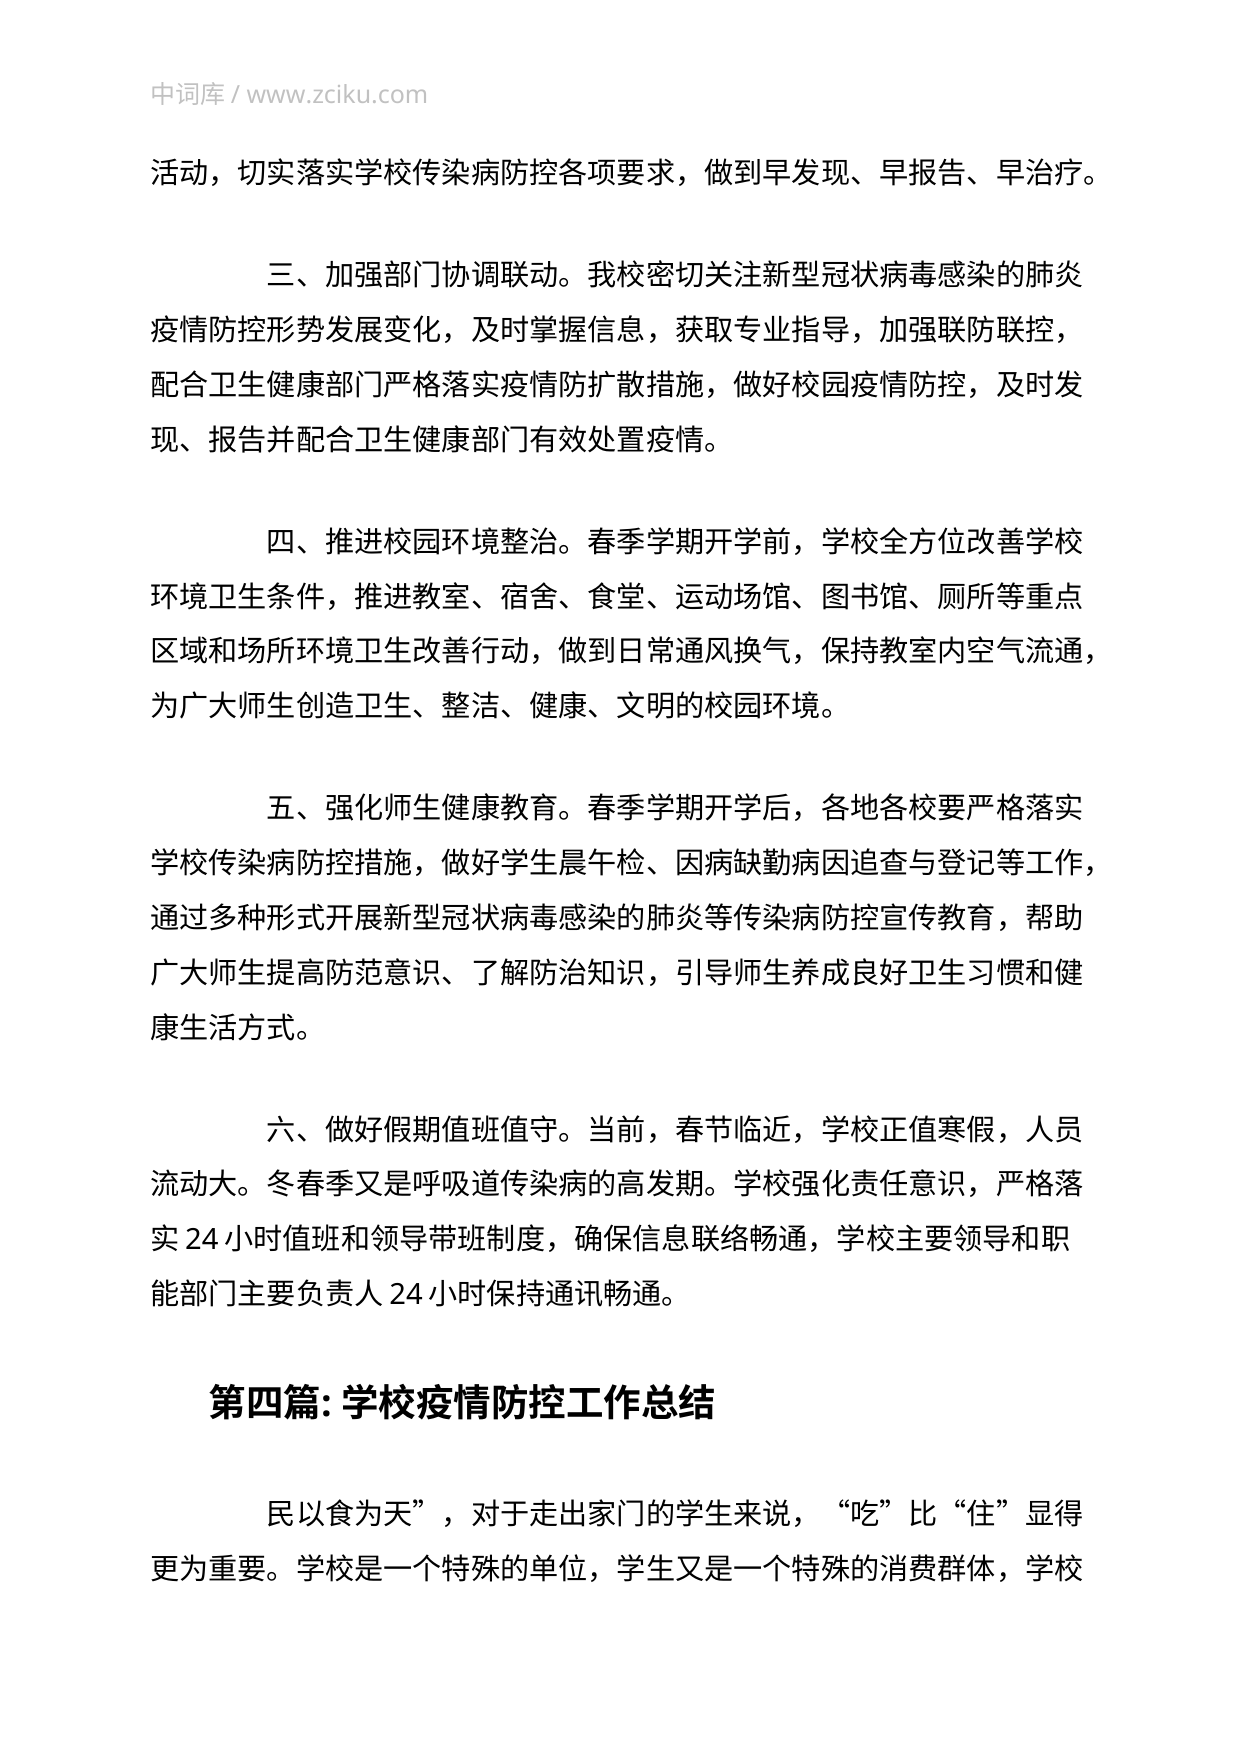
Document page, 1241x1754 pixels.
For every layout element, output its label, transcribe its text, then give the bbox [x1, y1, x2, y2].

text 第四篇: 学校疫情防控工作总结 [150, 1373, 1090, 1427]
text 四、推进校园环境整治。春季学期开学前，学校全方位改善学校环境卫生条件，推进教室、宿舍、食堂、运动场馆、图书馆、厕所等重点区域和场所环境卫生改善行动，做到日常通风换气，保持教室内空气流通，为广大师生创造卫生、整洁、健康、文明的校园环境。 [150, 518, 1090, 725]
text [150, 1490, 1090, 1588]
text 六、做好假期值班值守。当前，春节临近，学校正值寒假，人员流动大。冬春季又是呼吸道传染病的高发期。学校强化责任意识，严格落实24小时值班和领导带班制度，确保信息联络畅通，学校主要领导和职能部门主要负责人24小时保持通讯畅通。 [150, 1106, 1090, 1313]
text 五、强化师生健康教育。春季学期开学后，各地各校要严格落实学校传染病防控措施，做好学生晨午检、因病缺勤病因追查与登记等工作，通过多种形式开展新型冠状病毒感染的肺炎等传染病防控宣传教育，帮助广大师生提高防范意识、了解防治知识，引导师生养成良好卫生习惯和健康生活方式。 [150, 785, 1090, 1047]
text 三、加强部门协调联动。我校密切关注新型冠状病毒感染的肺炎疫情防控形势发展变化，及时掌握信息，获取专业指导，加强联防联控，配合卫生健康部门严格落实疫情防扩散措施，做好校园疫情防控，及时发现、报告并配合卫生健康部门有效处置疫情。 [150, 252, 1090, 459]
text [150, 150, 1090, 192]
